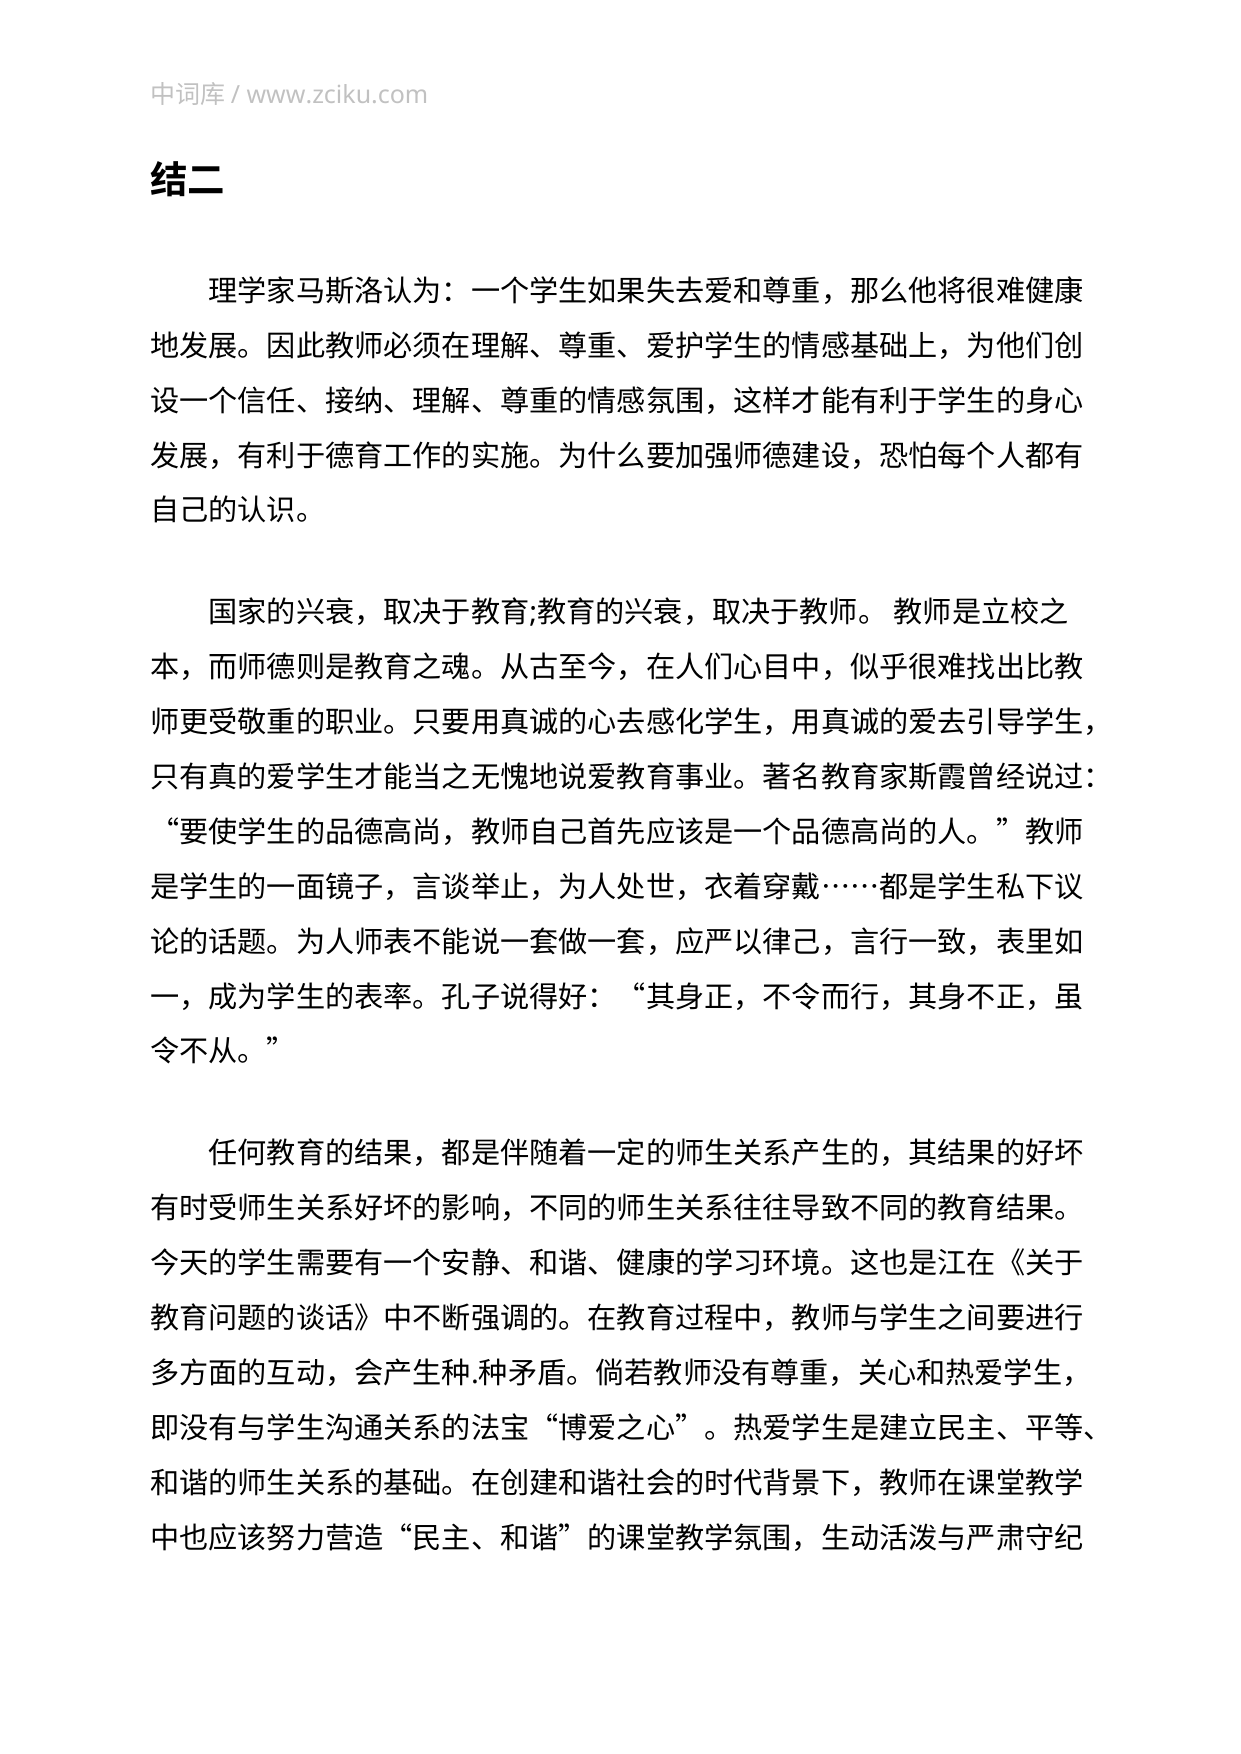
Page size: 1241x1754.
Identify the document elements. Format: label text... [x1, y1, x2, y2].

text 国家的兴衰，取决于教育;教育的兴衰，取决于教师。 教师是立校之本，而师德则是教育之魂。从古至今，在人们心目中，似乎很难找出比教师更受敬重的职业。只要用真诚的心去感化学生，用真诚的爱去引导学生，只有真的爱学生才能当之无愧地说爱教育事业。著名教育家斯霞曾经说过：“要使学生的品德高尚，教师自己首先应该是一个品德高尚的人。”教师是学生的一面镜子，言谈举止，为人处世，衣着穿戴……都是学生私下议论的话题。为人师表不能说一套做一套，应严以律己，言行一致，表里如一，成为学生的表率。孔子说得好：“其身正，不令而行，其身不正，虽令不从。” [150, 589, 1090, 1070]
text 理学家马斯洛认为：一个学生如果失去爱和尊重，那么他将很难健康地发展。因此教师必须在理解、尊重、爱护学生的情感基础上，为他们创设一个信任、接纳、理解、尊重的情感氛围，这样才能有利于学生的身心发展，有利于德育工作的实施。为什么要加强师德建设，恐怕每个人都有自己的认识。 [150, 267, 1090, 529]
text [150, 150, 1090, 204]
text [150, 1130, 1090, 1556]
